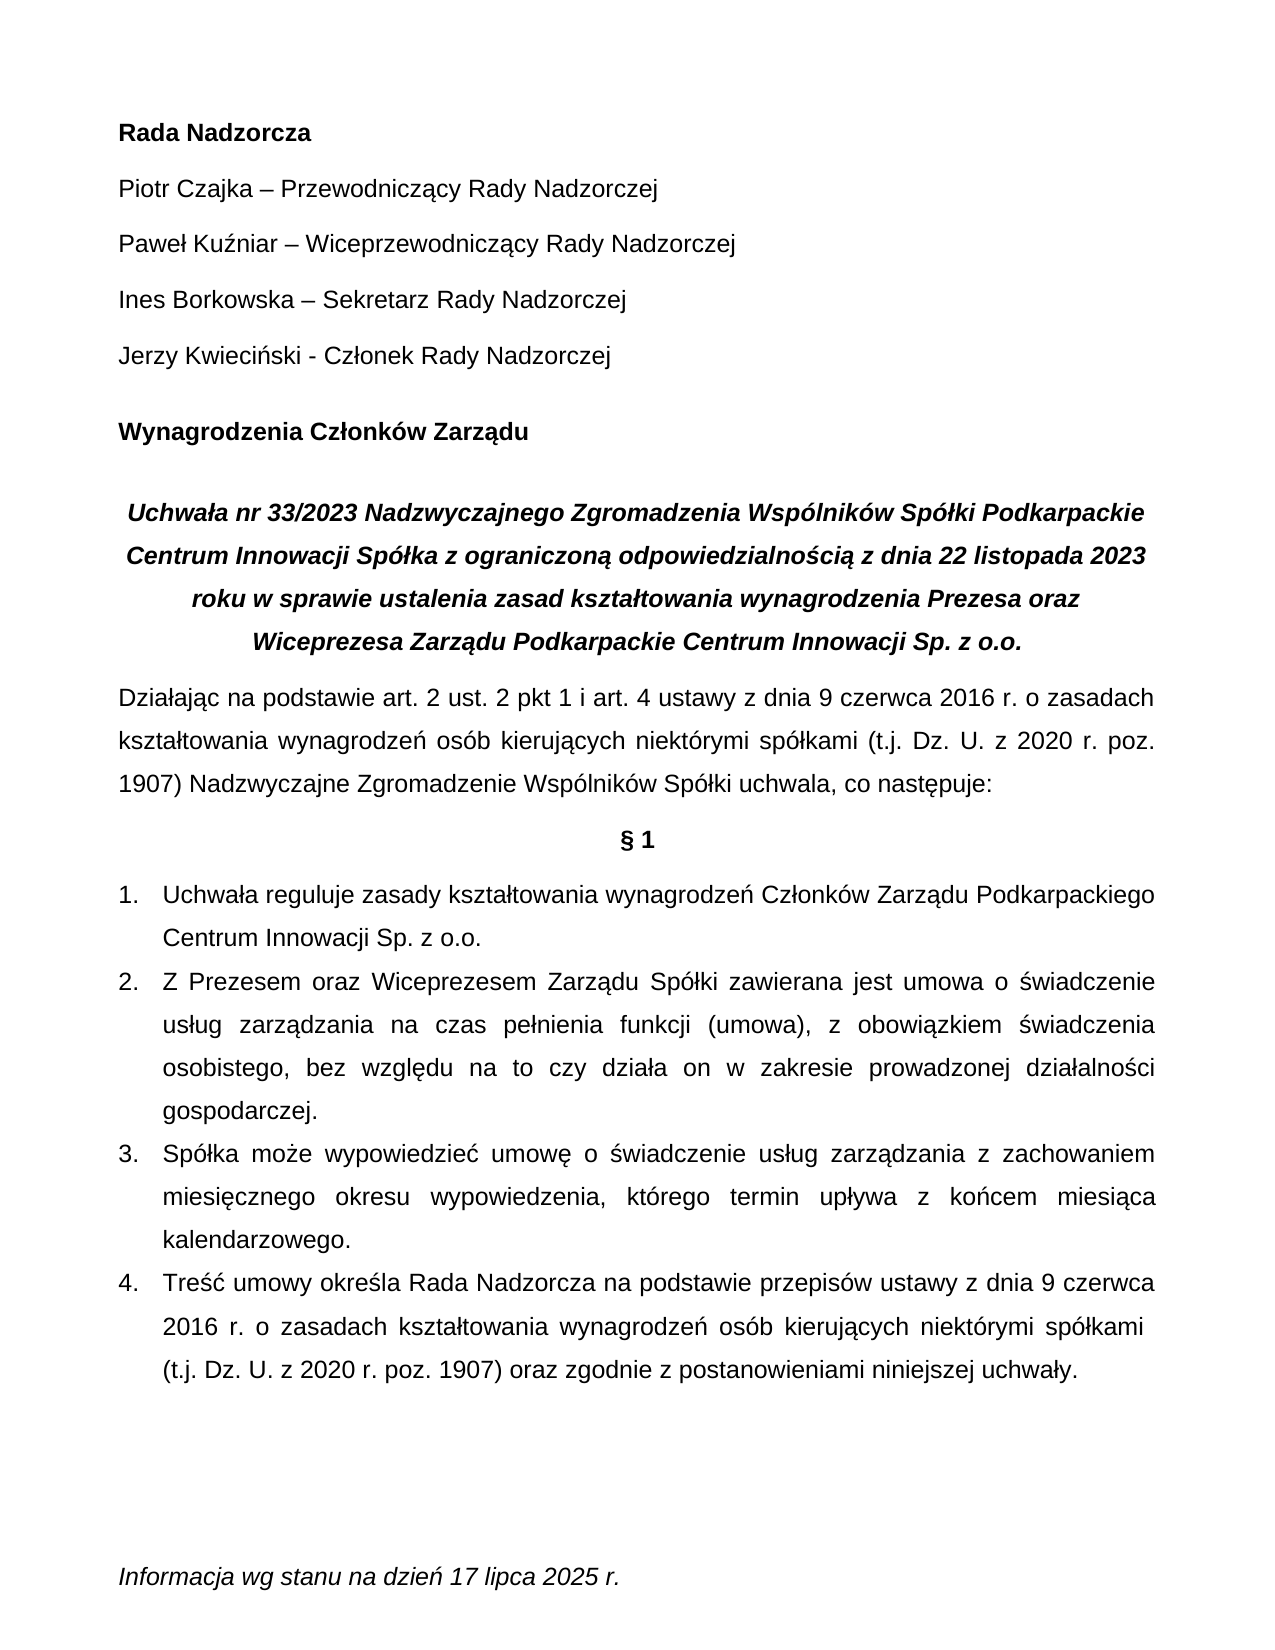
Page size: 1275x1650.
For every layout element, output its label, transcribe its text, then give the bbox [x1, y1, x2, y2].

subtitle Rada Nadzorcza [118, 118, 1157, 147]
text Piotr Czajka – Przewodniczący Rady Nadzorczej [118, 174, 1157, 202]
subtitle Wynagrodzenia Członków Zarządu [118, 417, 1157, 446]
text Paweł Kuźniar – Wiceprzewodniczący Rady Nadzorczej [118, 229, 1157, 258]
text Ines Borkowska – Sekretarz Rady Nadzorczej [118, 285, 1157, 314]
list Spółka może wypowiedzieć umowę o świadczenie usług zarządzania z zachowaniem miesięcznego okresu wypowiedzenia, którego termin upływa z końcem miesiąca kalendarzowego. [118, 1139, 1157, 1254]
list Uchwała reguluje zasady kształtowania wynagrodzeń Członków Zarządu Podkarpackiego Centrum Innowacji Sp. z o.o. [118, 880, 1157, 952]
list Z Prezesem oraz Wiceprezesem Zarządu Spółki zawierana jest umowa o świadczenie usług zarządzania na czas pełnienia funkcji (umowa), z obowiązkiem świadczenia osobistego, bez względu na to czy działa on w zakresie prowadzonej działalności gospodarczej. [118, 966, 1157, 1124]
subtitle Uchwała nr 33/2023 Nadzwyczajnego Zgromadzenia Wspólników Spółki Podkarpackie Centrum Innowacji Spółka z ograniczoną odpowiedzialnością z dnia 22 listopada 2023 roku w sprawie ustalenia zasad kształtowania wynagrodzenia Prezesa oraz Wiceprezesa Zarządu Podkarpackie Centrum Innowacji Sp. z o.o. [118, 498, 1157, 656]
text Jerzy Kwieciński - Członek Rady Nadzorczej [118, 341, 1157, 369]
list Treść umowy określa Rada Nadzorcza na podstawie przepisów ustawy z dnia 9 czerwca 2016 r. o zasadach kształtowania wynagrodzeń osób kierujących niektórymi spółkami (t.j. Dz. U. z 2020 r. poz. 1907) oraz zgodnie z postanowieniami niniejszej uchwały. [118, 1268, 1157, 1383]
text Działając na podstawie art. 2 ust. 2 pkt 1 i art. 4 ustawy z dnia 9 czerwca 2016 r. o zasadach kształtowania wynagrodzeń osób kierujących niektórymi spółkami (t.j. Dz. U. z 2020 r. poz. 1907) Nadzwyczajne Zgromadzenie Wspólników Spółki uchwala, co następuje: [118, 683, 1157, 798]
subtitle § 1 [118, 824, 1157, 853]
